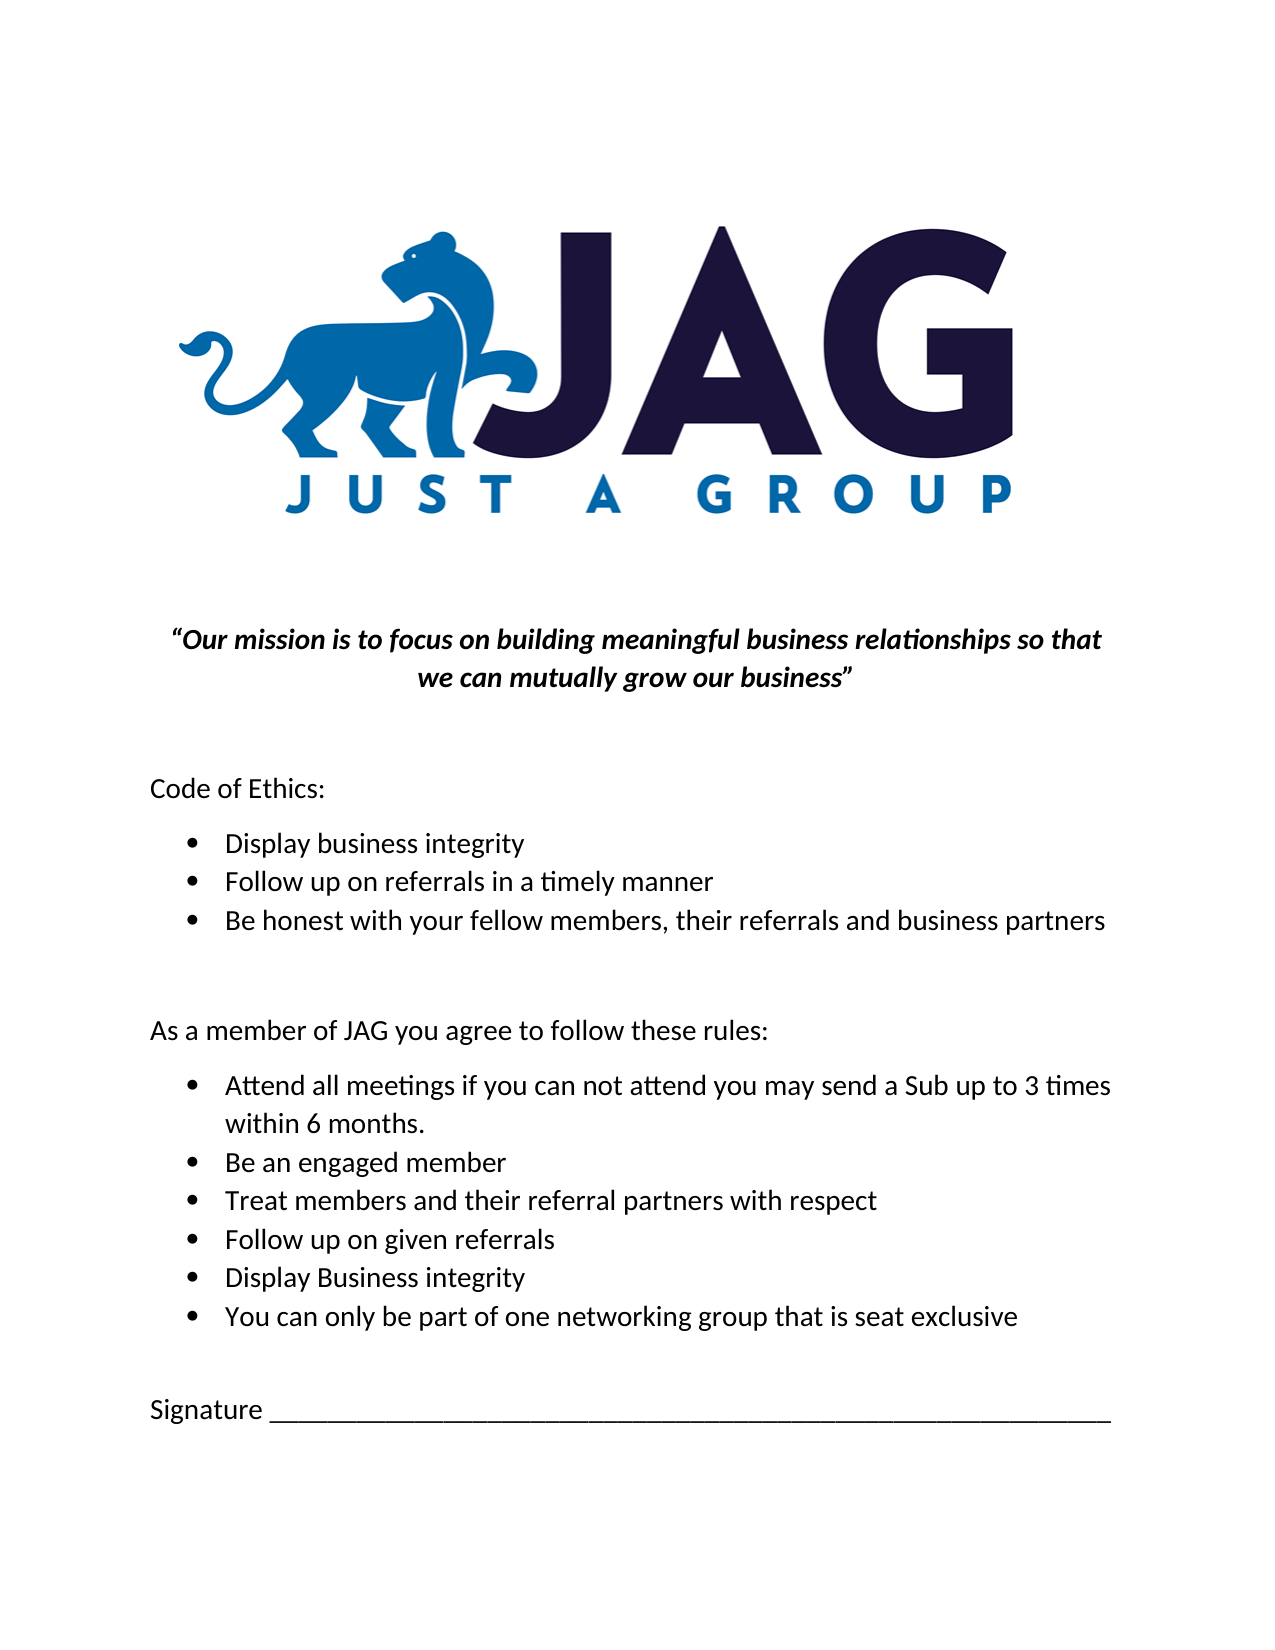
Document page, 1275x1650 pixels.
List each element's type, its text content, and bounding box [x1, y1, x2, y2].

list You can only be part of one networking group that is seat exclusive [187, 1298, 1125, 1333]
list Treat members and their referral partners with respect [187, 1182, 1125, 1218]
list Follow up on given referrals [187, 1221, 1125, 1256]
text “Our mission is to focus on building meaningful business relationships so that we can mutually grow our business” [150, 621, 1125, 695]
text Signature __________________________________________________________ [150, 1391, 1125, 1427]
text As a member of JAG you agree to follow these rules: [150, 1012, 1125, 1047]
text Code of Ethics: [150, 770, 1125, 805]
list Display Business integrity [187, 1259, 1125, 1295]
list Be an engaged member [187, 1144, 1125, 1179]
list Attend all meetings if you can not attend you may send a Sub up to 3 times within 6 months. [187, 1067, 1125, 1141]
list Follow up on referrals in a timely manner [187, 863, 1125, 899]
list Be honest with your fellow members, their referrals and business partners [187, 902, 1125, 937]
list Display business integrity [187, 825, 1125, 860]
